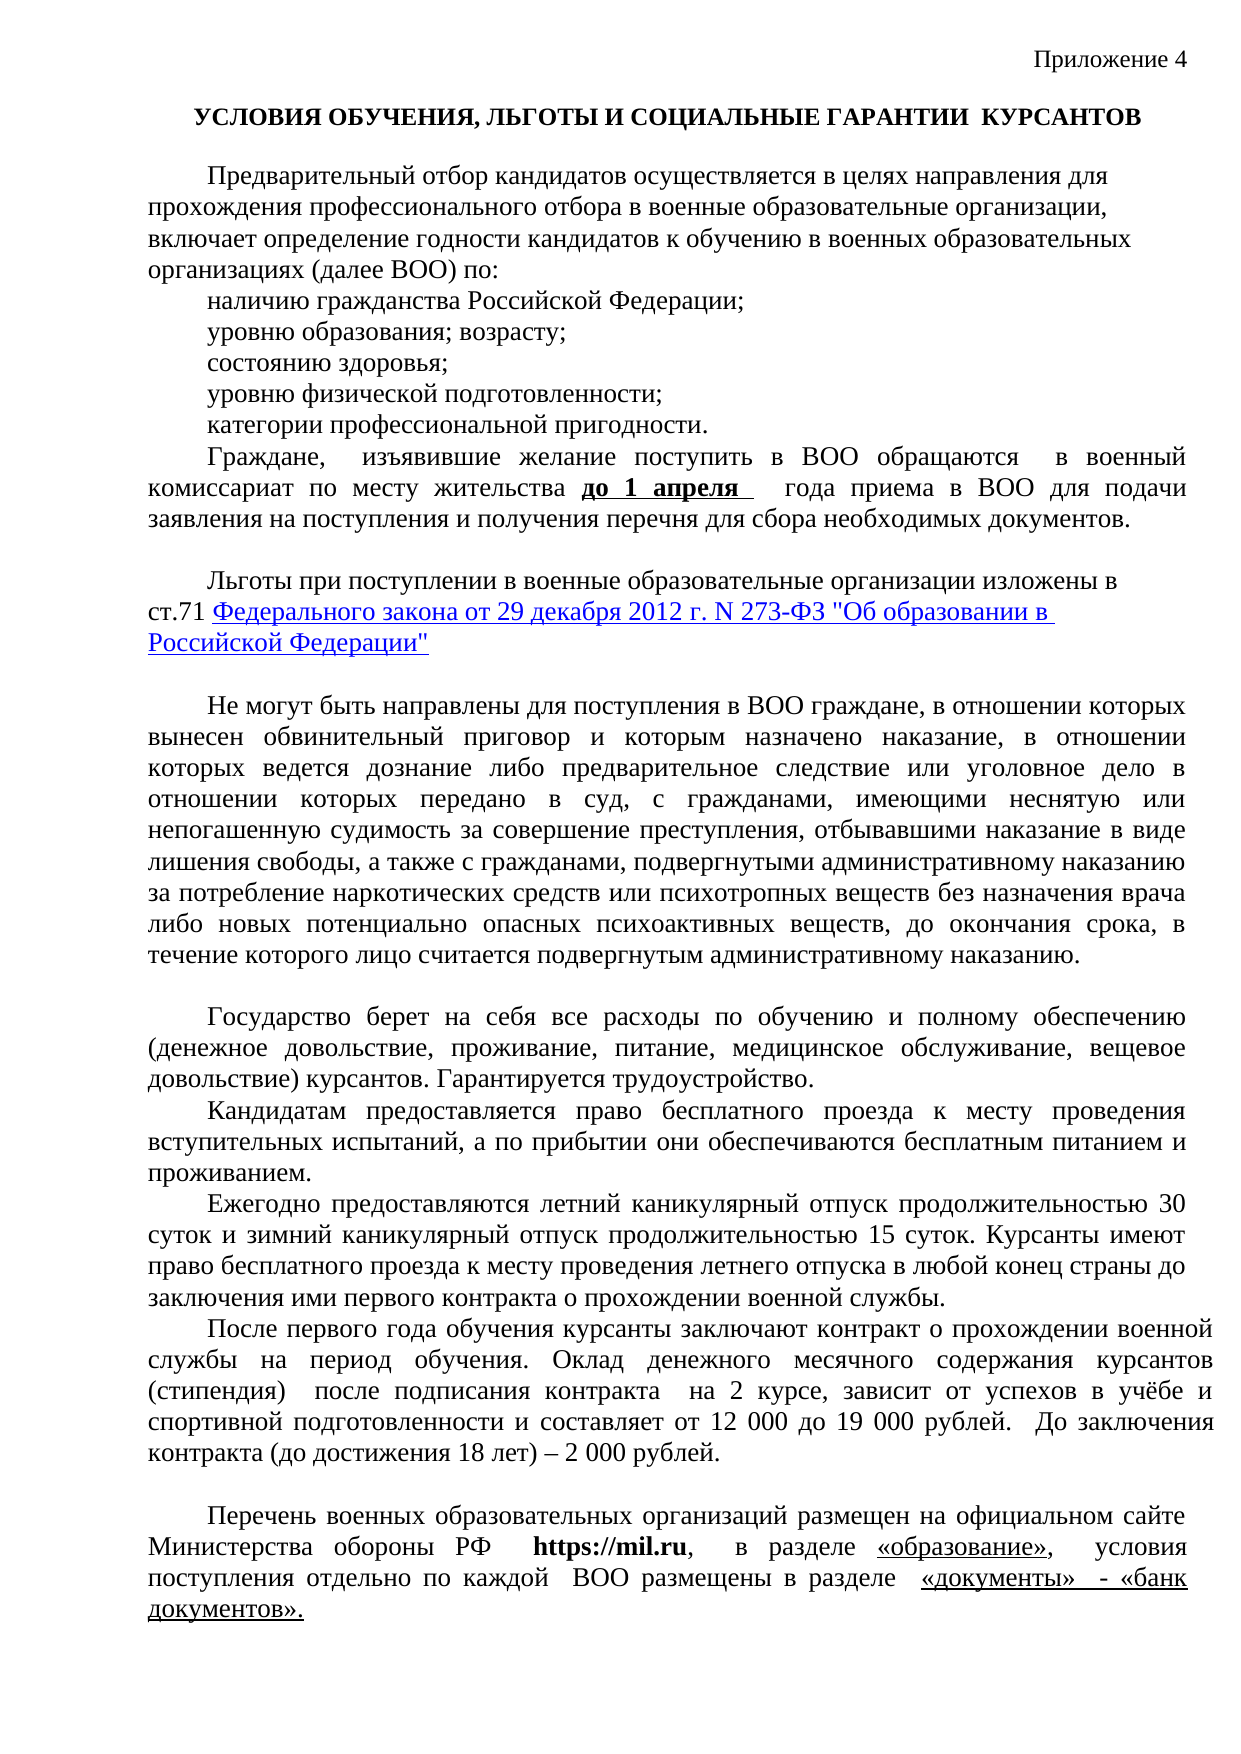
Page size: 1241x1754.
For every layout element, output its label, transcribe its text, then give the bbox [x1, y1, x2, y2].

text Ежегодно предоставляются летний каникулярный отпуск продолжительностью 30 суток и зимний каникулярный отпуск продолжительностью 15 суток. Курсанты имеют право бесплатного проезда к месту проведения летнего отпуска в любой конец страны до заключения ими первого контракта о прохождении военной службы. [148, 1187, 1187, 1312]
text Государство берет на себя все расходы по обучению и полному обеспечению (денежное довольствие, проживание, питание, медицинское обслуживание, вещевое довольствие) курсантов. Гарантируется трудоустройство. [148, 1000, 1187, 1094]
text уровню физической подготовленности; [148, 377, 1187, 408]
text Приложение 4 [148, 44, 1187, 73]
text После первого года обучения курсанты заключают контракт о прохождении военной службы на период обучения. Оклад денежного месячного содержания курсантов (стипендия) после подписания контракта на 2 курсе, зависит от успехов в учёбе и спортивной подготовленности и составляет от 12 000 до 19 000 рублей. До заключения контракта (до достижения 18 лет) – 2 000 рублей. [148, 1312, 1214, 1468]
text УСЛОВИЯ ОБУЧЕНИЯ, ЛЬГОТЫ И СОЦИАЛЬНЫЕ ГАРАНТИИ КУРСАНТОВ [148, 102, 1187, 131]
text уровню образования; возрасту; [148, 315, 1187, 346]
text Перечень военных образовательных организаций размещен на официальном сайте Министерства обороны РФ https://mil.ru, в разделе «образование», условия поступления отдельно по каждой ВОО размещены в разделе «документы» - «банк документов». [148, 1499, 1187, 1623]
text Граждане, изъявившие желание поступить в ВОО обращаются в военный комиссариат по месту жительства до 1 апреля года приема в ВОО для подачи заявления на поступления и получения перечня для сбора необходимых документов. [148, 440, 1187, 533]
text наличию гражданства Российской Федерации; [148, 284, 1187, 315]
text состоянию здоровья; [148, 346, 1187, 377]
text Льготы при поступлении в военные образовательные организации изложены в ст.71 Федерального закона от 29 декабря 2012 г. N 273-ФЗ "Об образовании в Российской Федерации" [148, 564, 1187, 658]
text категории профессиональной пригодности. [148, 408, 1187, 440]
text Предварительный отбор кандидатов осуществляется в целях направления для прохождения профессионального отбора в военные образовательные организации, включает определение годности кандидатов к обучению в военных образовательных организациях (далее ВОО) по: [148, 159, 1187, 284]
text Кандидатам предоставляется право бесплатного проезда к месту проведения вступительных испытаний, а по прибытии они обеспечиваются бесплатным питанием и проживанием. [148, 1094, 1187, 1187]
text Не могут быть направлены для поступления в ВОО граждане, в отношении которых вынесен обвинительный приговор и которым назначено наказание, в отношении которых ведется дознание либо предварительное следствие или уголовное дело в отношении которых передано в суд, с гражданами, имеющими неснятую или непогашенную судимость за совершение преступления, отбывавшими наказание в виде лишения свободы, а также с гражданами, подвергнутыми административному наказанию за потребление наркотических средств или психотропных веществ без назначения врача либо новых потенциально опасных психоактивных веществ, до окончания срока, в течение которого лицо считается подвергнутым административному наказанию. [148, 689, 1187, 969]
